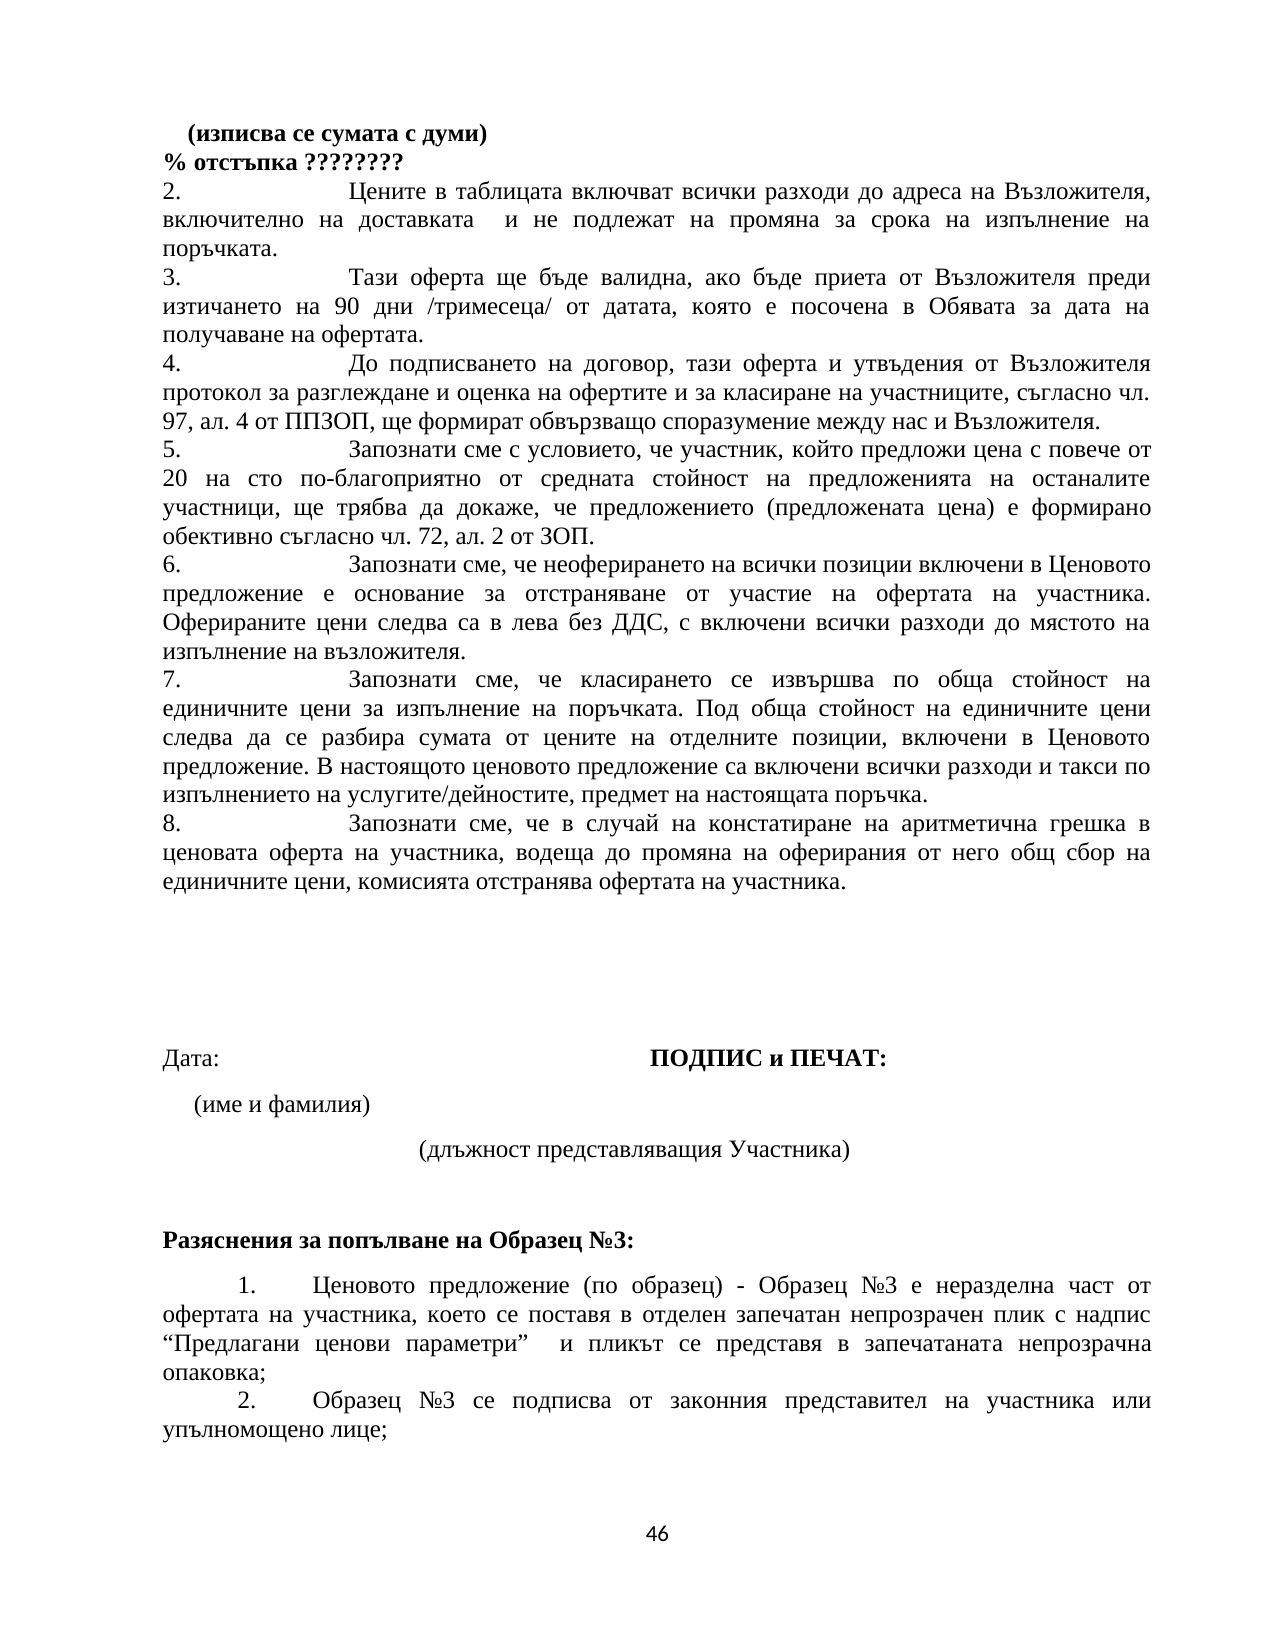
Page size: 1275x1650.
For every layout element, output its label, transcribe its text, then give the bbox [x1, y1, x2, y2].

list До подписването на договор, тази оферта и утвъдения от Възложителя протокол за разглеждане и оценка на офертите и за класиране на участниците, съгласно чл. 97, ал. 4 от ППЗОП, ще формират обвързващо споразумение между нас и Възложителя. [162, 348, 1152, 434]
text (длъжност представляващия Участника) [87, 1134, 1152, 1163]
text Разяснения за попълване на Образец №3: [162, 1225, 1152, 1254]
list Запознати сме, че в случай на констатиране на аритметична грешка в ценовата оферта на участника, водеща до промяна на оферирания от него общ сбор на единичните цени, комисията отстранява офертата на участника. [162, 808, 1152, 894]
list Запознати сме с условието, че участник, който предложи цена с повече от 20 на сто по-благоприятно от средната стойност на предложенията на останалите участници, ще трябва да докаже, че предложението (предложената цена) е формирано обективно съгласно чл. 72, ал. 2 от ЗОП. [162, 434, 1152, 549]
list Запознати сме, че класирането се извършва по обща стойност на единичните цени за изпълнение на поръчката. Под обща стойност на единичните цени следва да се разбира сумата от цените на отделните позиции, включени в Ценовото предложение. В настоящото ценовото предложение са включени всички разходи и такси по изпълнението на услугите/дейностите, предмет на настоящата поръчка. [162, 664, 1152, 808]
list Тази оферта ще бъде валидна, ако бъде приета от Възложителя преди изтичането на 90 дни /тримесеца/ от датата, която е посочена в Обявата за дата на получаване на офертата. [162, 262, 1152, 348]
list Ценовото предложение (по образец) - Образец №3 е неразделна част от офертата на участника, което се поставя в отделен запечатан непрозрачен плик с надпис “Предлагани ценови параметри” и пликът се представя в запечатаната непрозрачна опаковка; [162, 1270, 1152, 1385]
list Запознати сме, че неоферирането на всички позиции включени в Ценовото предложение е основание за отстраняване от участие на офертата на участника. Оферираните цени следва са в лева без ДДС, с включени всички разходи до мястото на изпълнение на възложителя. [162, 549, 1152, 664]
text (име и фамилия) [87, 1089, 1152, 1117]
text Дата: ПОДПИС и ПЕЧАТ: [162, 1043, 1152, 1072]
list Цените в таблицата включват всички разходи до адреса на Възложителя, включително на доставката и не подлежат на промяна за срока на изпълнение на поръчката. [162, 176, 1152, 262]
text % отстъпка ???????? [162, 147, 1152, 176]
text (изписва се сумата с думи) [162, 118, 1152, 147]
list Образец №3 се подписва от законния представител на участника или упълномощено лице; [162, 1385, 1152, 1443]
